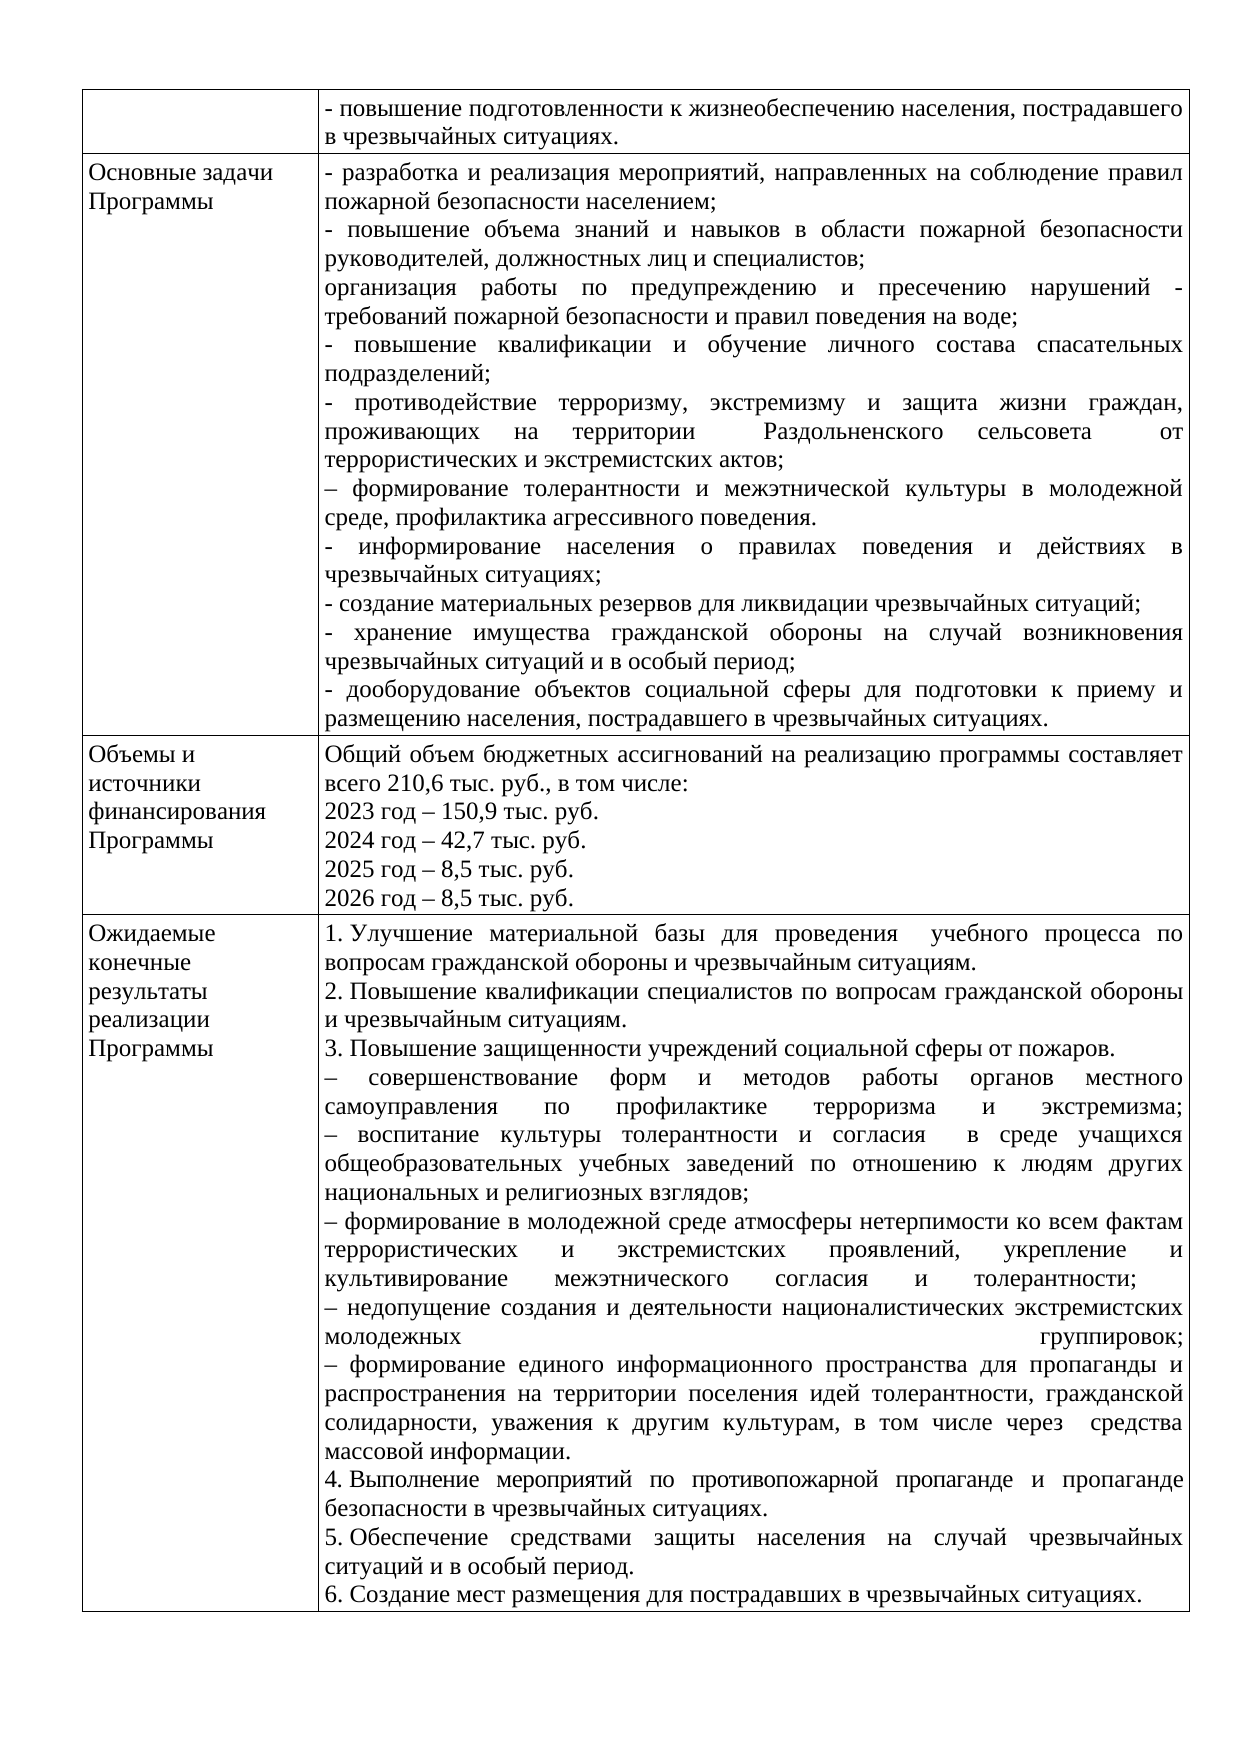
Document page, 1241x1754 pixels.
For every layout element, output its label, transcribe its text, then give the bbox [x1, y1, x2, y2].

table_cell Ожидаемые конечные результаты реализации Программы [83, 915, 318, 1611]
table_cell Объемы и источники финансирования Программы [83, 736, 318, 914]
table_cell Основные задачи Программы [83, 154, 318, 735]
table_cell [83, 90, 318, 153]
table_cell Общий объем бюджетных ассигнований на реализацию программы составляет всего 210,6 тыс. руб., в том числе: 2023 год – 150,9 тыс. руб. 2024 год – 42,7 тыс. руб. 2025 год – 8,5 тыс. руб. 2026 год – 8,5 тыс. руб. [319, 736, 1189, 914]
table_cell - разработка и реализация мероприятий, направленных на соблюдение правил пожарной безопасности населением; - повышение объема знаний и навыков в области пожарной безопасности руководителей, должностных лиц и специалистов; организация работы по предупреждению и пресечению нарушений - требований пожарной безопасности и правил поведения на воде; - повышение квалификации и обучение личного состава спасательных подразделений; - противодействие терроризму, экстремизму и защита жизни граждан, проживающих на территории Раздольненского сельсовета от террористических и экстремистских актов; – формирование толерантности и межэтнической культуры в молодежной среде, профилактика агрессивного поведения. - информирование населения о правилах поведения и действиях в чрезвычайных ситуациях; - создание материальных резервов для ликвидации чрезвычайных ситуаций; - хранение имущества гражданской обороны на случай возникновения чрезвычайных ситуаций и в особый период; - дооборудование объектов социальной сферы для подготовки к приему и размещению населения, пострадавшего в чрезвычайных ситуациях. [319, 154, 1189, 735]
table_cell 1. Улучшение материальной базы для проведения учебного процесса по вопросам гражданской обороны и чрезвычайным ситуациям. 2. Повышение квалификации специалистов по вопросам гражданской обороны и чрезвычайным ситуациям. 3. Повышение защищенности учреждений социальной сферы от пожаров. – совершенствование форм и методов работы органов местного самоуправления по профилактике терроризма и экстремизма; – воспитание культуры толерантности и согласия в среде учащихся общеобразовательных учебных заведений по отношению к людям других национальных и религиозных взглядов; – формирование в молодежной среде атмосферы нетерпимости ко всем фактам террористических и экстремистских проявлений, укрепление и культивирование межэтнического согласия и толерантности; – недопущение создания и деятельности националистических экстремистских молодежных группировок; – формирование единого информационного пространства для пропаганды и распространения на территории поселения идей толерантности, гражданской солидарности, уважения к другим культурам, в том числе через средства массовой информации. 4. Выполнение мероприятий по противопожарной пропаганде и пропаганде безопасности в чрезвычайных ситуациях. 5. Обеспечение средствами защиты населения на случай чрезвычайных ситуаций и в особый период. 6. Создание мест размещения для пострадавших в чрезвычайных ситуациях. [319, 915, 1189, 1611]
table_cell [319, 90, 1189, 153]
